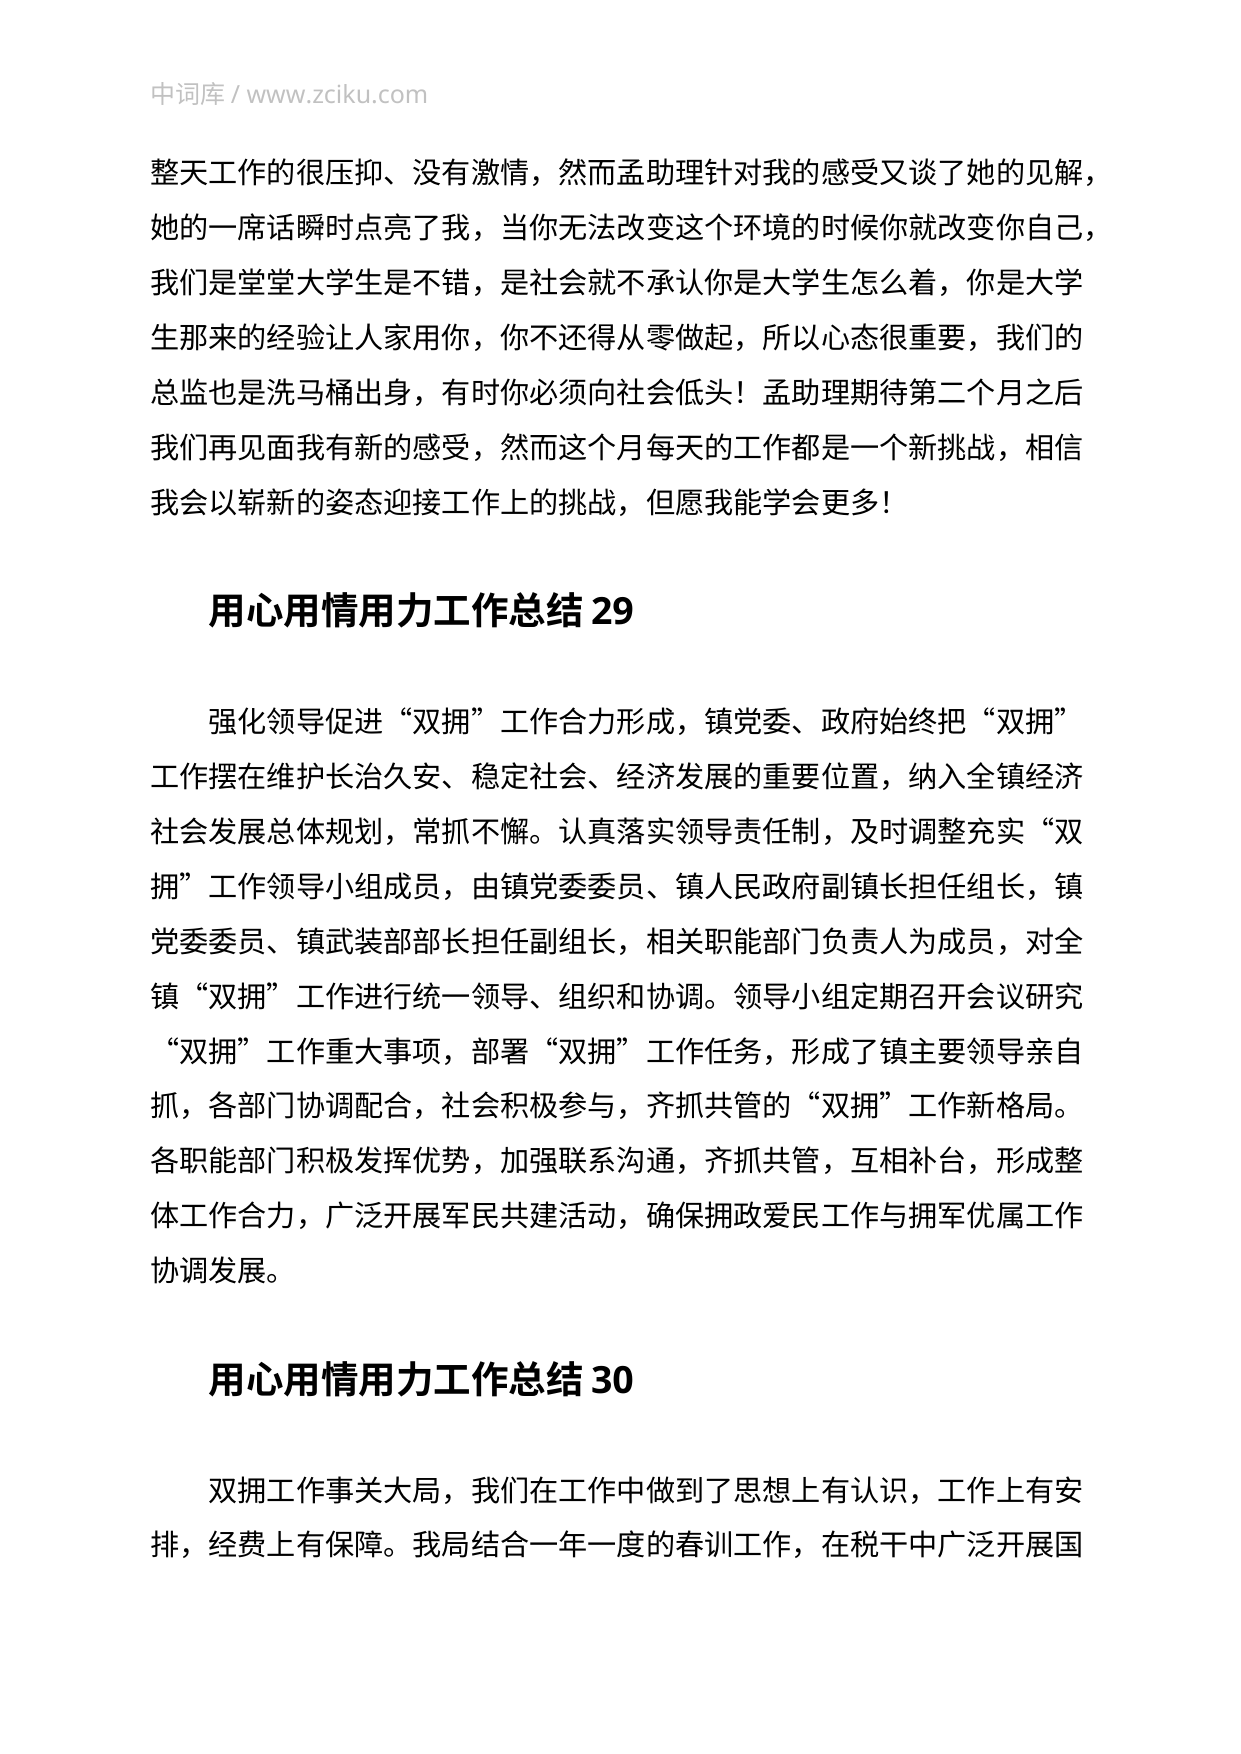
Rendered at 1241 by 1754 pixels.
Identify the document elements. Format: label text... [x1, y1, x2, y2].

text 用心用情用力工作总结29 [150, 581, 1090, 636]
text 强化领导促进“双拥”工作合力形成，镇党委、政府始终把“双拥”工作摆在维护长治久安、稳定社会、经济发展的重要位置，纳入全镇经济社会发展总体规划，常抓不懈。认真落实领导责任制，及时调整充实“双拥”工作领导小组成员，由镇党委委员、镇人民政府副镇长担任组长，镇党委委员、镇武装部部长担任副组长，相关职能部门负责人为成员，对全镇“双拥”工作进行统一领导、组织和协调。领导小组定期召开会议研究“双拥”工作重大事项，部署“双拥”工作任务，形成了镇主要领导亲自抓，各部门协调配合，社会积极参与，齐抓共管的“双拥”工作新格局。各职能部门积极发挥优势，加强联系沟通，齐抓共管，互相补台，形成整体工作合力，广泛开展军民共建活动，确保拥政爱民工作与拥军优属工作协调发展。 [150, 699, 1090, 1290]
text 用心用情用力工作总结30 [150, 1349, 1090, 1404]
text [150, 1467, 1090, 1564]
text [150, 150, 1090, 522]
